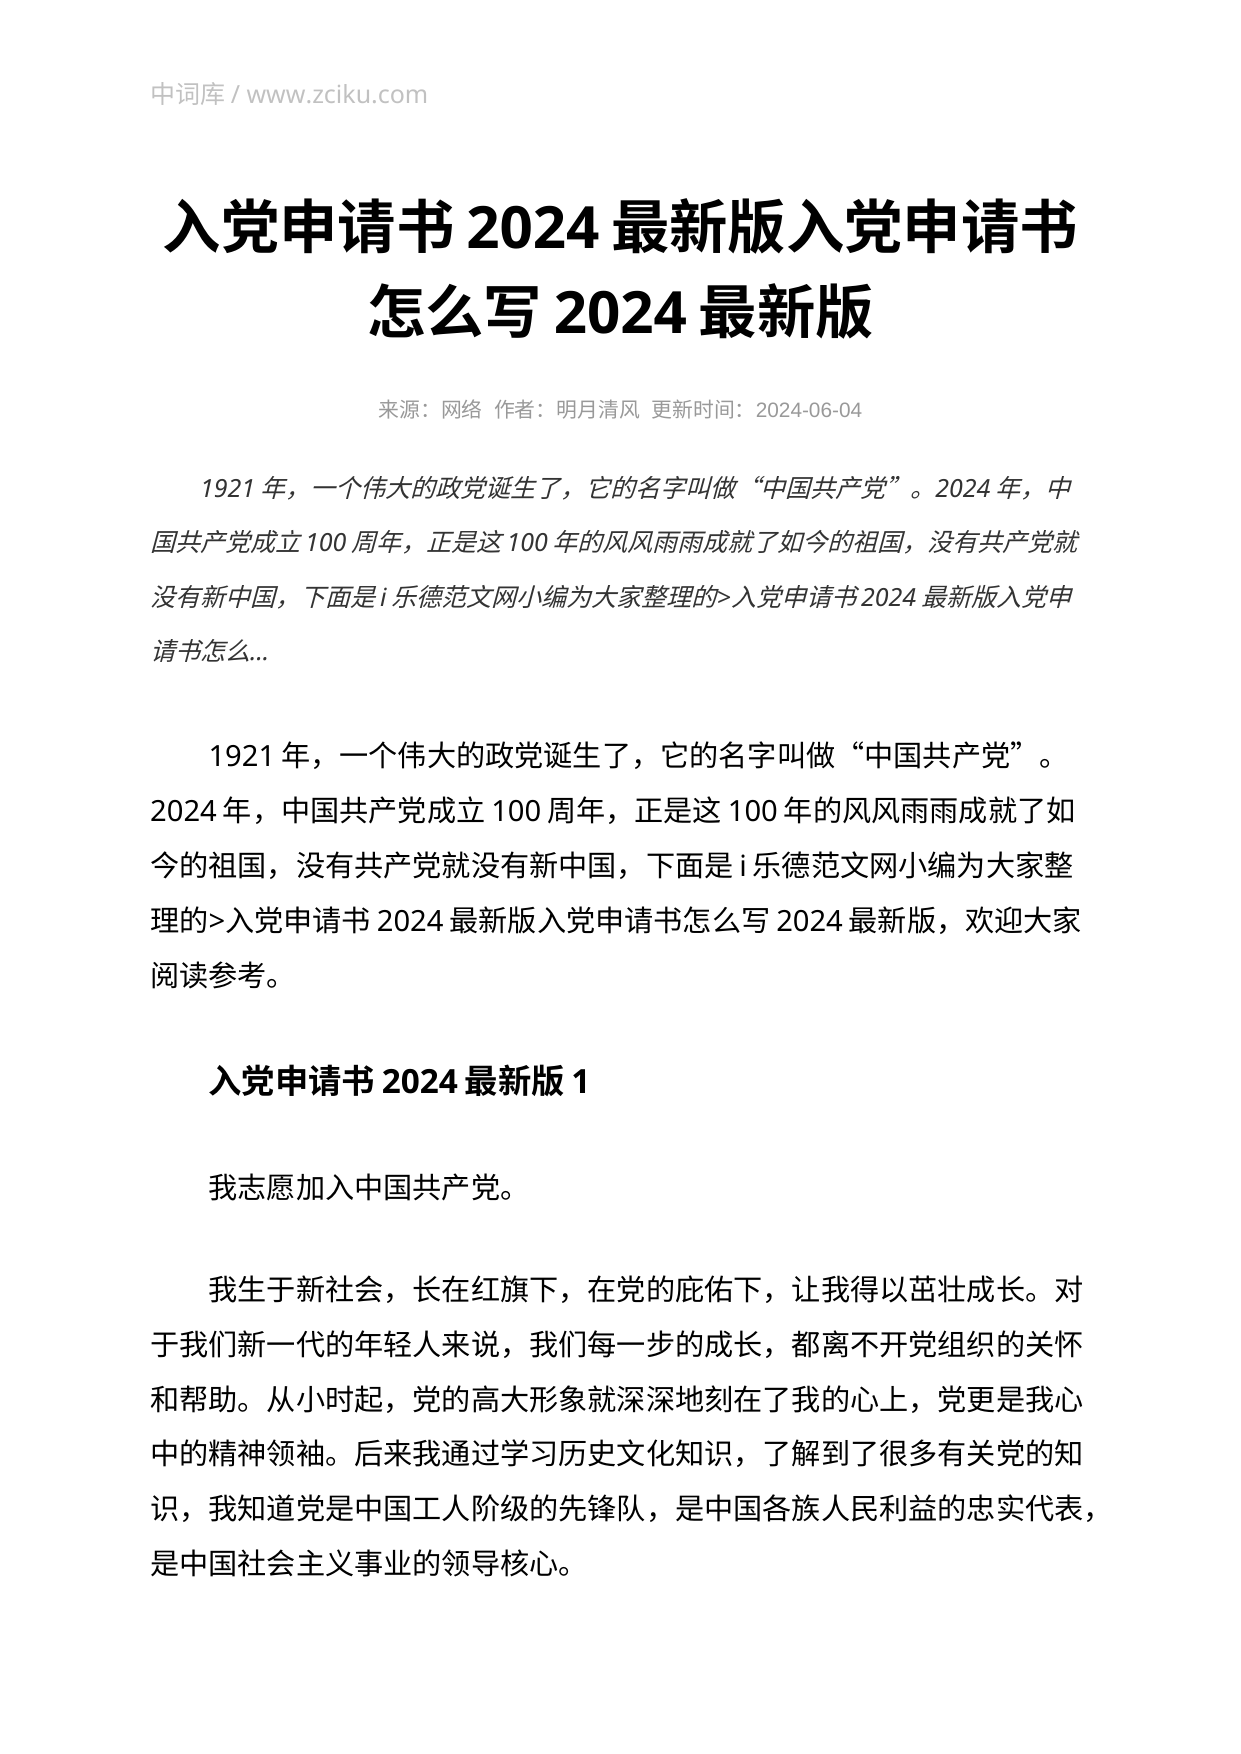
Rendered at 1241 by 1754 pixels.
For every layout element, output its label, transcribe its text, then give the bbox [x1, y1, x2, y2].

text 1921年，一个伟大的政党诞生了，它的名字叫做“中国共产党”。2024年，中国共产党成立100周年，正是这100年的风风雨雨成就了如今的祖国，没有共产党就没有新中国，下面是i乐德范文网小编为大家整理的>入党申请书2024最新版入党申请书怎么写2024最新版，欢迎大家阅读参考。 [150, 733, 1090, 995]
text 我生于新社会，长在红旗下，在党的庇佑下，让我得以茁壮成长。对于我们新一代的年轻人来说，我们每一步的成长，都离不开党组织的关怀和帮助。从小时起，党的高大形象就深深地刻在了我的心上，党更是我心中的精神领袖。后来我通过学习历史文化知识，了解到了很多有关党的知识，我知道党是中国工人阶级的先锋队，是中国各族人民利益的忠实代表，是中国社会主义事业的领导核心。 [150, 1266, 1090, 1583]
text 入党申请书2024最新版1 [150, 1055, 1090, 1103]
text 1921年，一个伟大的政党诞生了，它的名字叫做“中国共产党”。2024年，中国共产党成立100周年，正是这100年的风风雨雨成就了如今的祖国，没有共产党就没有新中国，下面是i乐德范文网小编为大家整理的>入党申请书2024最新版入党申请书怎么... [150, 468, 1090, 668]
subtitle 入党申请书2024最新版入党申请书怎么写2024最新版 [150, 181, 1090, 351]
text 我志愿加入中国共产党。 [150, 1164, 1090, 1207]
text 来源：网络 作者：明月清风 更新时间：2024-06-04 [150, 398, 1090, 422]
